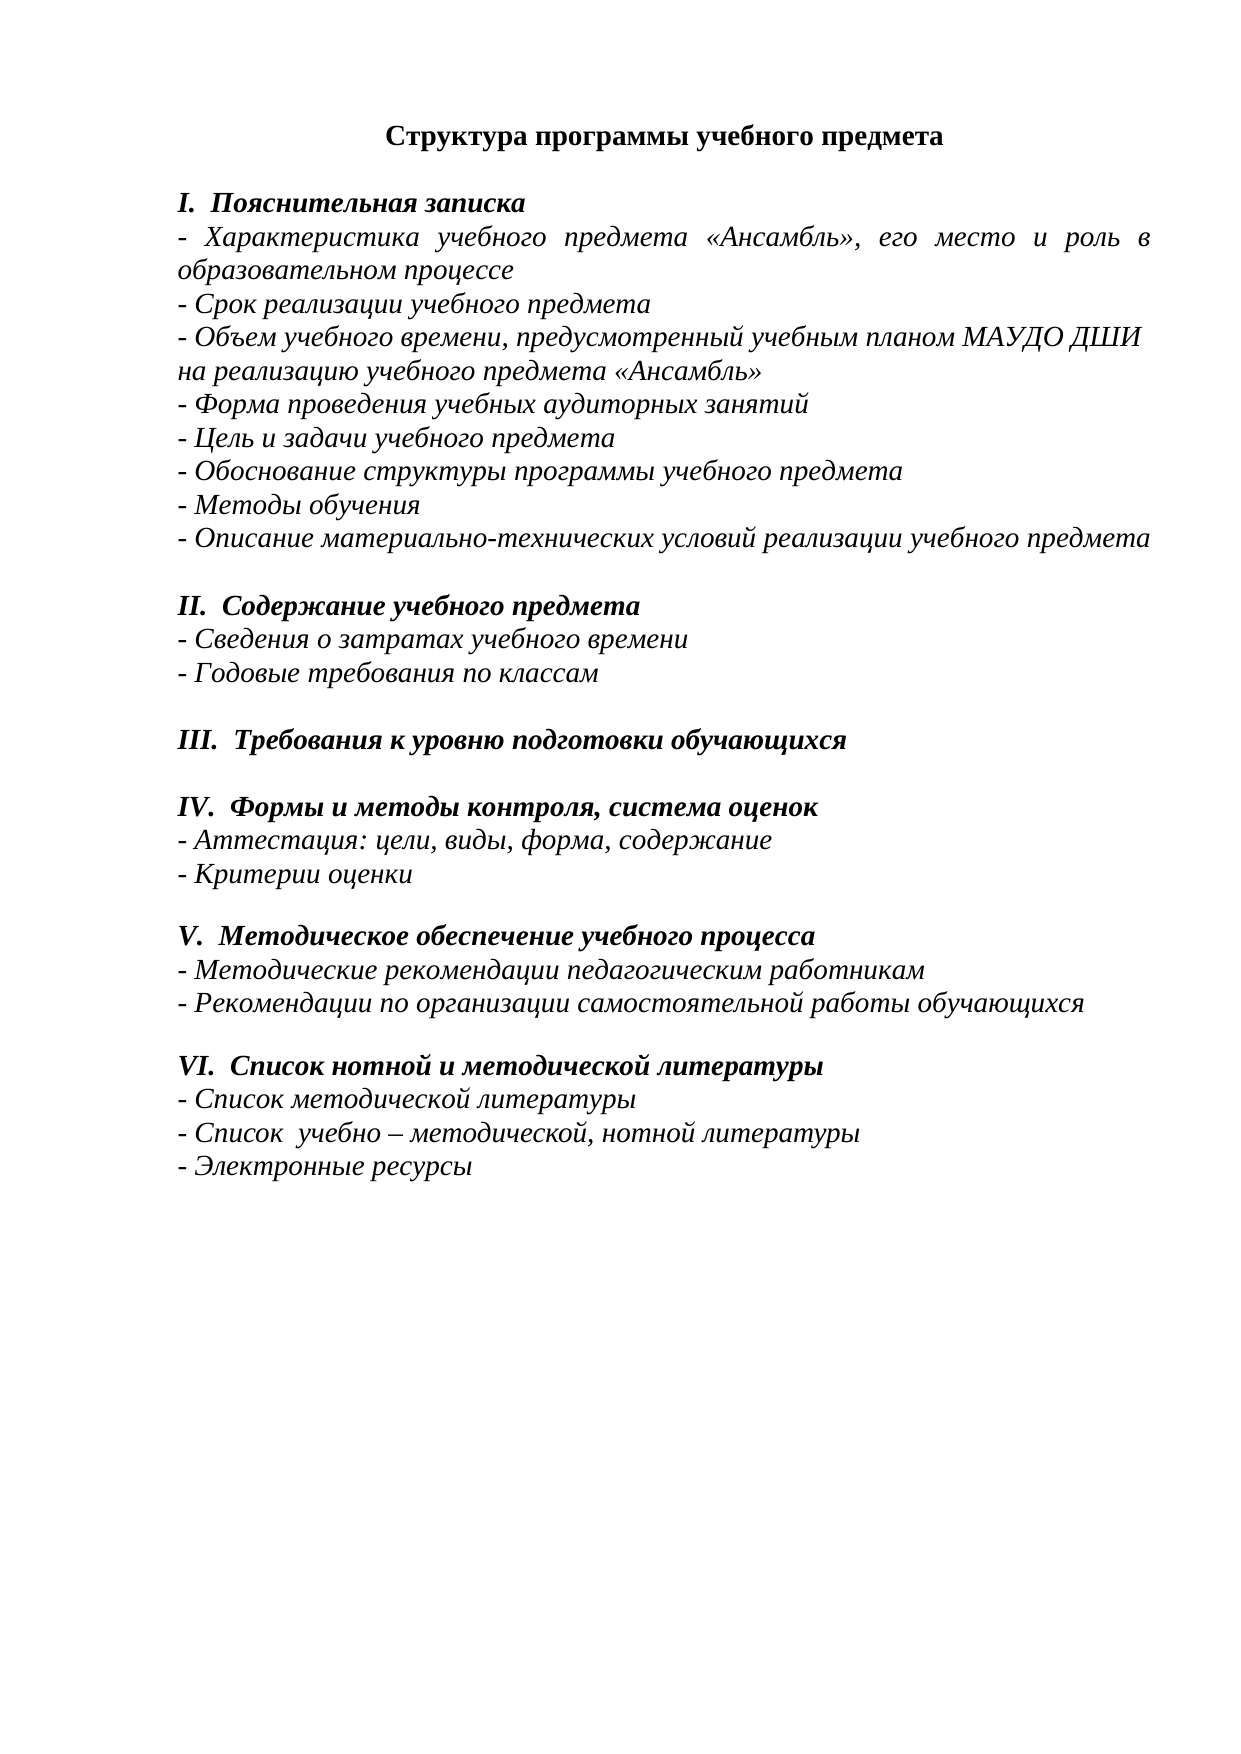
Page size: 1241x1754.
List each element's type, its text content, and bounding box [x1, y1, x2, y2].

text III. Требования к уровню подготовки обучающихся [177, 722, 1152, 755]
text - Сведения о затратах учебного времени [177, 621, 1152, 655]
text - Объем учебного времени, предусмотренный учебным планом МАУДО ДШИ на реализацию учебного предмета «Ансамбль» [177, 319, 1152, 386]
text - Описание материально-технических условий реализации учебного предмета [177, 521, 1152, 554]
text Структура программы учебного предмета [177, 118, 1152, 152]
text I. Пояснительная записка [177, 185, 1152, 219]
text II. Содержание учебного предмета [177, 588, 1152, 621]
text IV. Формы и методы контроля, система оценок [177, 789, 1152, 822]
text V. Методическое обеспечение учебного процесса [177, 918, 1152, 952]
text - Рекомендации по организации самостоятельной работы обучающихся [177, 985, 1152, 1019]
text - Обоснование структуры программы учебного предмета [177, 453, 1152, 487]
text - Цель и задачи учебного предмета [177, 420, 1152, 453]
text - Список учебно – методической, нотной литературы [177, 1115, 1152, 1148]
text - Список методической литературы [177, 1081, 1152, 1115]
text - Срок реализации учебного предмета [177, 286, 1152, 319]
text - Характеристика учебного предмета «Ансамбль», его место и роль в образовательном процессе [177, 219, 1152, 286]
text - Аттестация: цели, виды, форма, содержание [177, 822, 1152, 856]
text VI. Список нотной и методической литературы [177, 1048, 1152, 1081]
text - Методы обучения [177, 487, 1152, 521]
text - Методические рекомендации педагогическим работникам [177, 952, 1152, 985]
text - Критерии оценки [177, 856, 1152, 889]
text - Годовые требования по классам [177, 655, 1152, 688]
text - Форма проведения учебных аудиторных занятий [177, 386, 1152, 420]
text - Электронные ресурсы [177, 1148, 1152, 1182]
